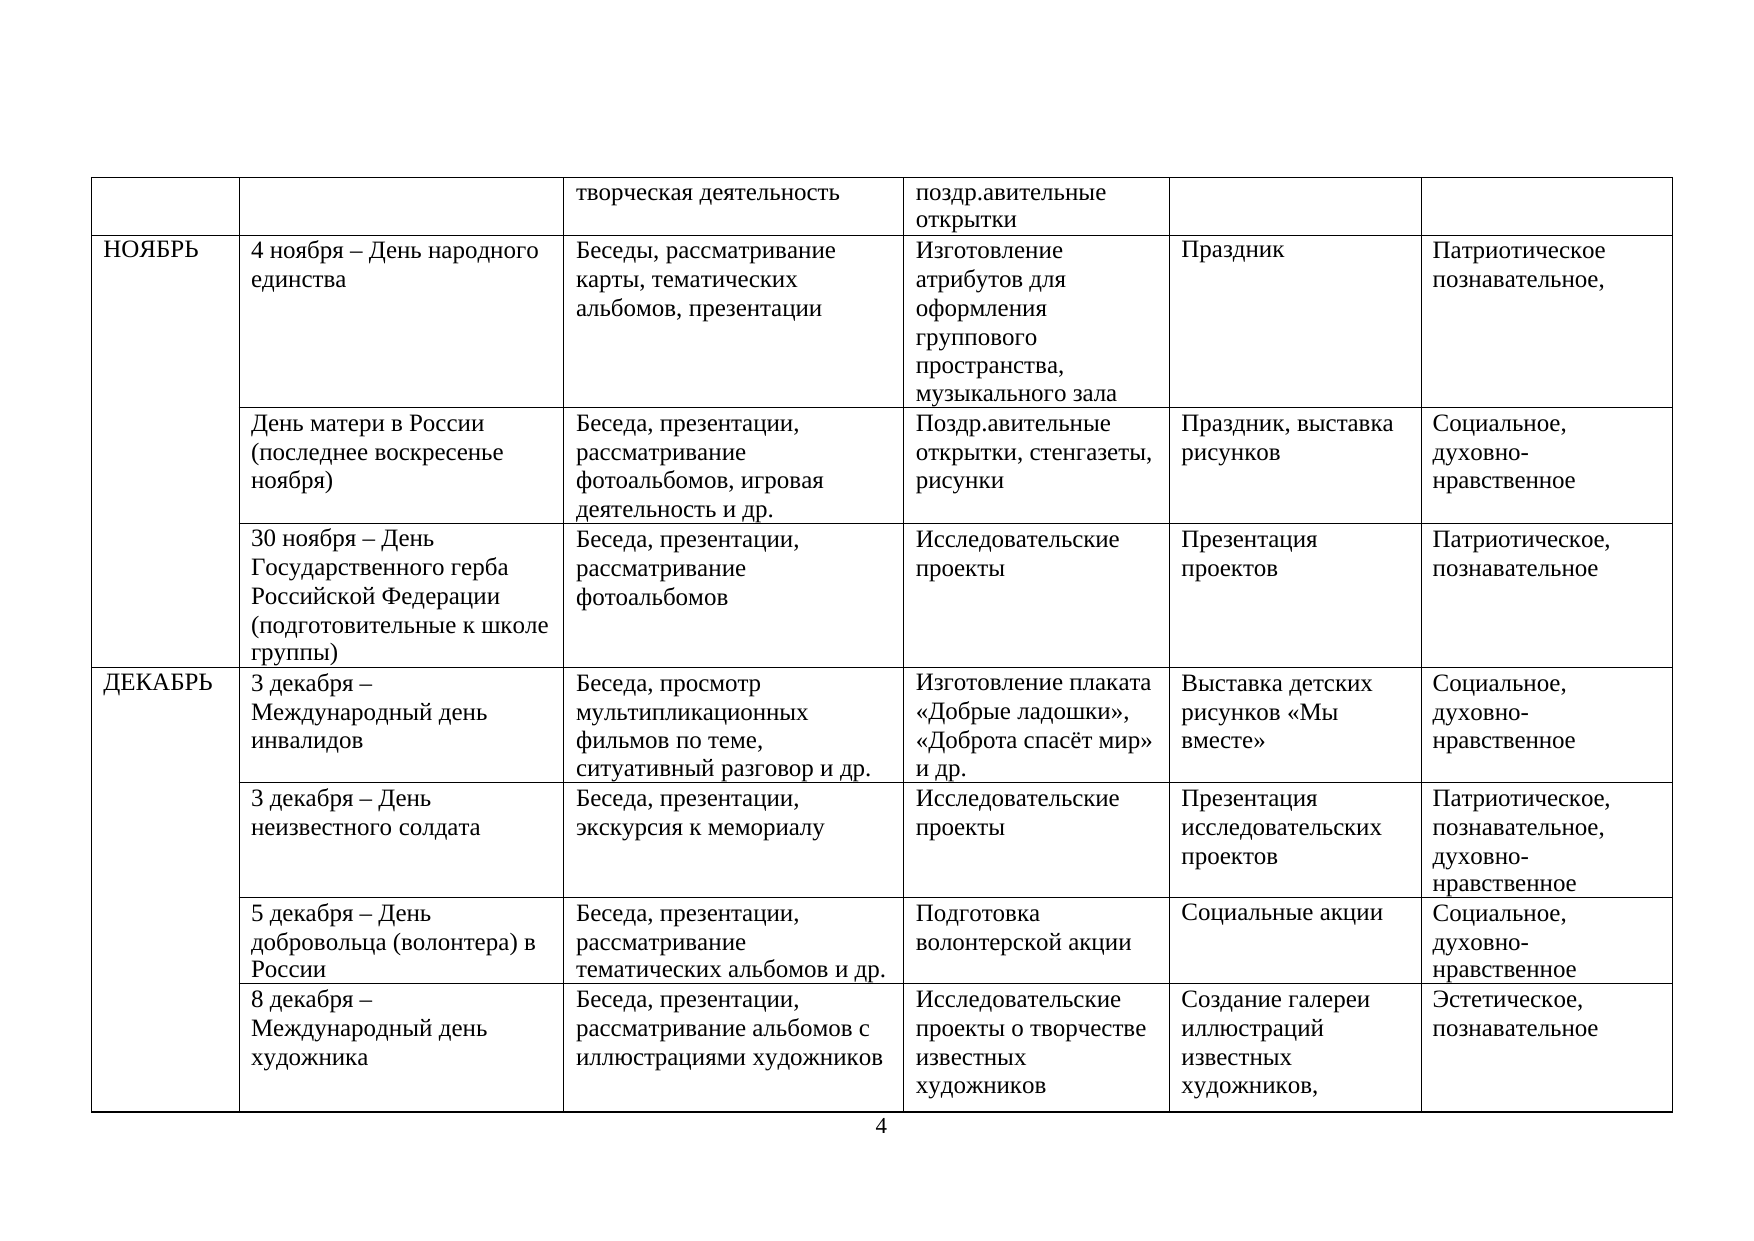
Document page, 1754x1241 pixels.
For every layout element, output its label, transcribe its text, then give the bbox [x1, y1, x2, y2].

table_cell Беседа, просмотр мультипликационных фильмов по теме, ситуативный разговор и др. [564, 668, 903, 782]
table_cell Беседа, презентации, экскурсия к мемориалу [564, 783, 903, 897]
table_cell 4 ноября – День народного единства [240, 236, 563, 407]
table_header [240, 178, 563, 234]
table_header творческая деятельность [564, 178, 903, 234]
table_cell Патриотическое, познавательное, духовно- нравственное [1422, 783, 1672, 897]
table_cell Выставка детских рисунков «Мы вместе» [1170, 668, 1421, 782]
table_header [1170, 178, 1421, 234]
table_cell 5 декабря – День добровольца (волонтера) в России [240, 898, 563, 983]
table_cell 3 декабря – Международный день инвалидов [240, 668, 563, 782]
table_cell Праздник, выставка рисунков [1170, 408, 1421, 523]
table_header [92, 178, 239, 234]
table_header поздр.авительные открытки [904, 178, 1169, 234]
table_cell НОЯБРЬ [92, 236, 239, 667]
table_cell Социальное, духовно- нравственное [1422, 898, 1672, 983]
table_cell Беседа, презентации, рассматривание фотоальбомов, игровая деятельность и др. [564, 408, 903, 523]
table_header [1422, 178, 1672, 234]
table_cell Поздр.авительные открытки, стенгазеты, рисунки [904, 408, 1169, 523]
table_cell Презентация исследовательских проектов [1170, 783, 1421, 897]
table_cell Изготовление плаката «Добрые ладошки», «Доброта спасёт мир» и др. [904, 668, 1169, 782]
table_cell ДЕКАБРЬ [92, 668, 239, 1111]
table_cell День матери в России (последнее воскресенье ноября) [240, 408, 563, 523]
table_cell Подготовка волонтерской акции [904, 898, 1169, 983]
table_cell Праздник [1170, 236, 1421, 407]
table_cell Социальные акции [1170, 898, 1421, 983]
table_cell Социальное, духовно- нравственное [1422, 668, 1672, 782]
table_cell 30 ноября – День Государственного герба Российской Федерации (подготовительные к школе группы) [240, 524, 563, 667]
table_cell Изготовление атрибутов для оформления группового пространства, музыкального зала [904, 236, 1169, 407]
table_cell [240, 984, 563, 1111]
table_cell Патриотическое, познавательное [1422, 524, 1672, 667]
table_cell Исследовательские проекты [904, 524, 1169, 667]
table_cell Беседа, презентации, рассматривание фотоальбомов [564, 524, 903, 667]
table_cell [564, 984, 903, 1111]
table_cell 3 декабря – День неизвестного солдата [240, 783, 563, 897]
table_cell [1422, 984, 1672, 1111]
table_cell Исследовательские проекты [904, 783, 1169, 897]
table_cell Беседа, презентации, рассматривание тематических альбомов и др. [564, 898, 903, 983]
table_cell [1170, 984, 1421, 1111]
table_cell Презентация проектов [1170, 524, 1421, 667]
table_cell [904, 984, 1169, 1111]
table_cell Социальное, духовно- нравственное [1422, 408, 1672, 523]
table_cell Беседы, рассматривание карты, тематических альбомов, презентации [564, 236, 903, 407]
table_cell Патриотическое познавательное, [1422, 236, 1672, 407]
